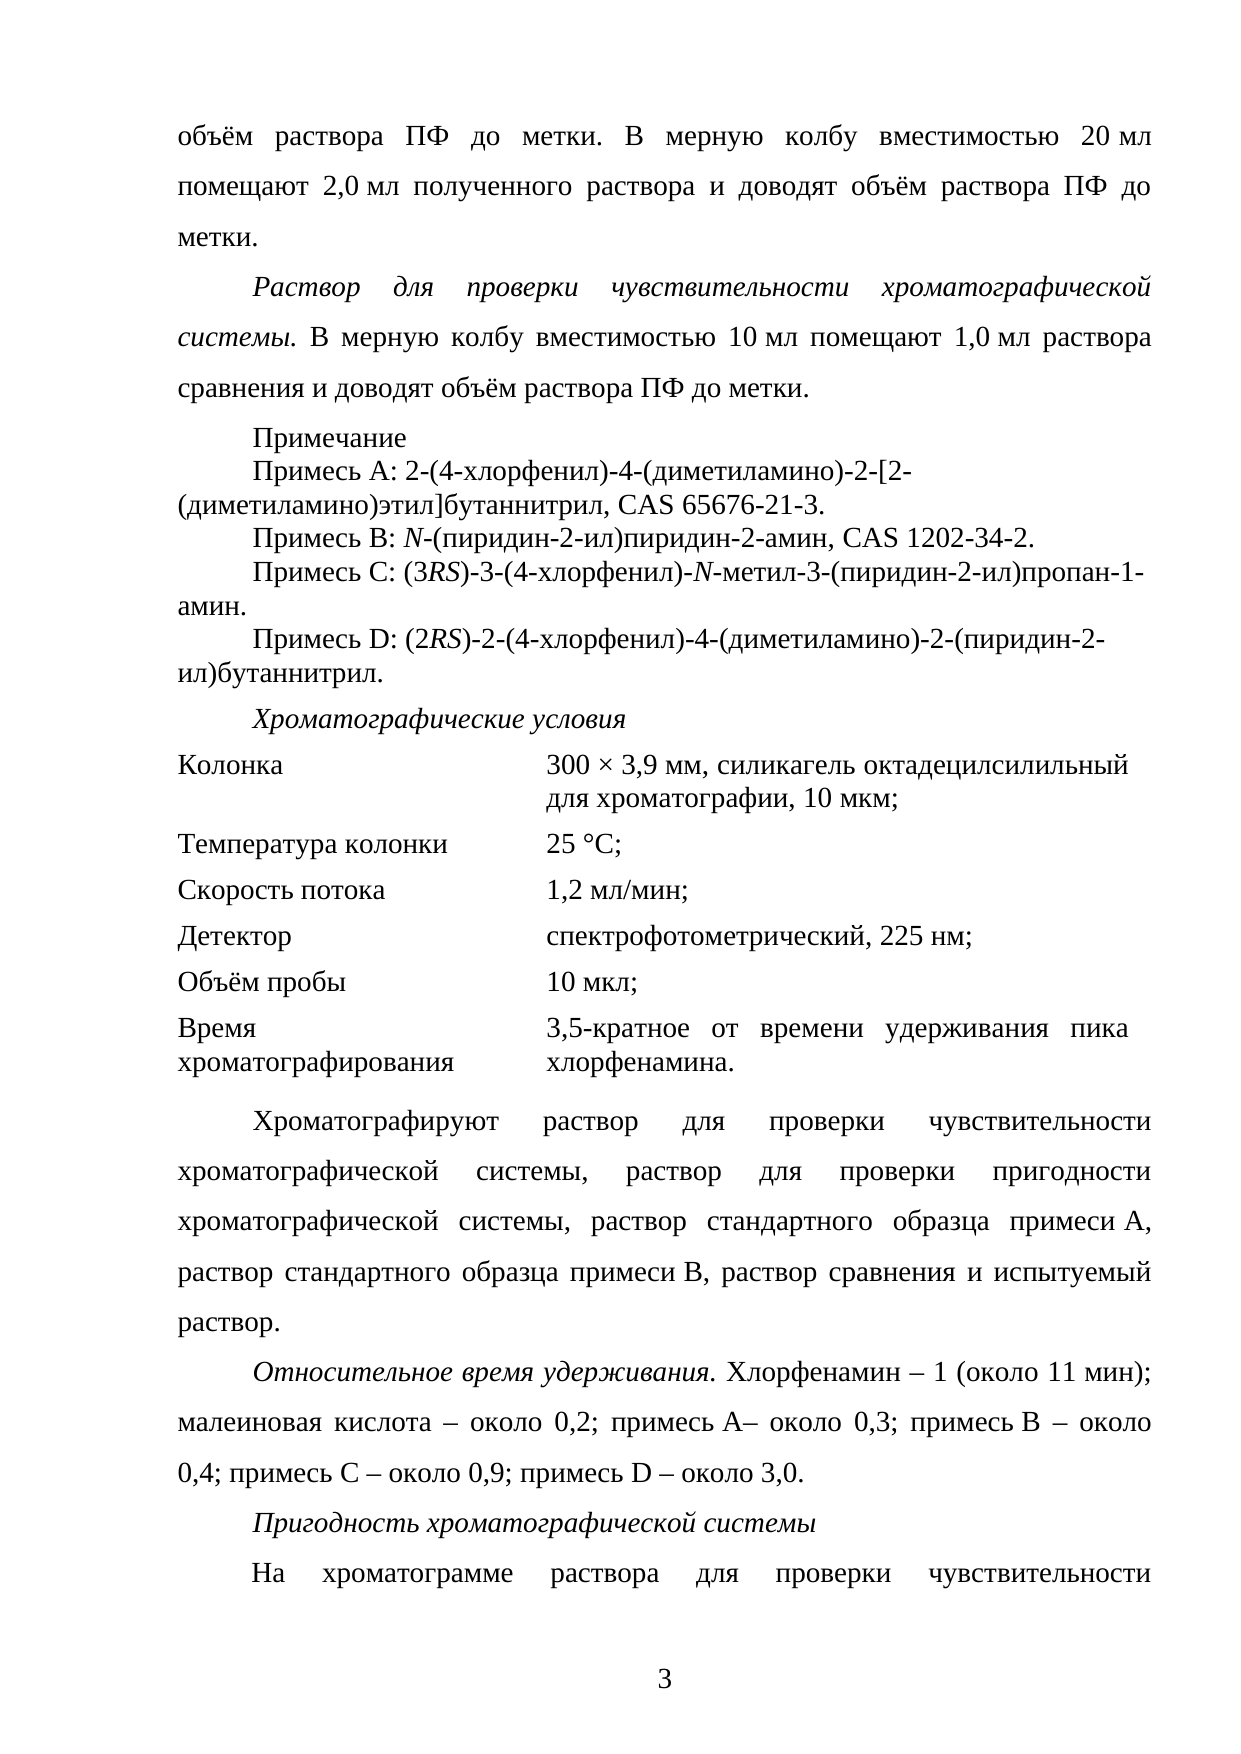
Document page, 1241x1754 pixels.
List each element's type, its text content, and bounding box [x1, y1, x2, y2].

table_cell Время хроматографирования [166, 1011, 535, 1090]
text Относительное время удерживания. Хлорфенамин – 1 (около 11 мин); малеиновая кислота – около 0,2; примесь А– около 0,3; примесь В – около 0,4; примесь С – около 0,9; примесь D – около 3,0. [177, 1354, 1152, 1488]
text Примесь D: (2RS)-2-(4-хлорфенил)-4-(диметиламино)-2-(пиридин-2-ил)бутаннитрил. [177, 621, 1152, 688]
text Примесь А: 2-(4-хлорфенил)-4-(диметиламино)-2-[2-(диметиламино)этил]бутаннитрил, CAS 65676-21-3. [177, 453, 1152, 521]
table_cell спектрофотометрический, 225 нм; [535, 919, 1140, 964]
text Примесь В: N-(пиридин-2-ил)пиридин-2-амин, CAS 1202-34-2. [177, 521, 1152, 554]
text Раствор для проверки чувствительности хроматографической системы. В мерную колбу вместимостью 10 мл помещают 1,0 мл раствора сравнения и доводят объём раствора ПФ до метки. [177, 269, 1152, 403]
text Примесь С: (3RS)-3-(4-хлорфенил)-N-метил-3-(пиридин-2-ил)пропан-1-амин. [177, 554, 1152, 621]
table_cell Температура колонки [166, 826, 535, 872]
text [177, 118, 1152, 252]
table_cell Детектор [166, 919, 535, 964]
text Пригодность хроматографической системы [177, 1505, 1152, 1539]
text Хроматографируют раствор для проверки чувствительности хроматографической системы, раствор для проверки пригодности хроматографической системы, раствор стандартного образца примеси А, раствор стандартного образца примеси В, раствор сравнения и испытуемый раствор. [177, 1103, 1152, 1337]
table_cell 10 мкл; [535, 965, 1140, 1011]
table_cell 25 °С; [535, 826, 1140, 872]
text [177, 1556, 1152, 1589]
text Хроматографические условия [177, 701, 1152, 734]
table_header 300 × 3,9 мм, силикагель октадецилсилильный для хроматографии, 10 мкм; [535, 747, 1140, 826]
table_cell 1,2 мл/мин; [535, 873, 1140, 918]
text Примечание [177, 420, 1152, 453]
table_cell Объём пробы [166, 965, 535, 1011]
table_cell 3,5-кратное от времени удерживания пика хлорфенамина. [535, 1011, 1140, 1090]
table_header Колонка [166, 747, 535, 826]
table_cell Скорость потока [166, 873, 535, 918]
